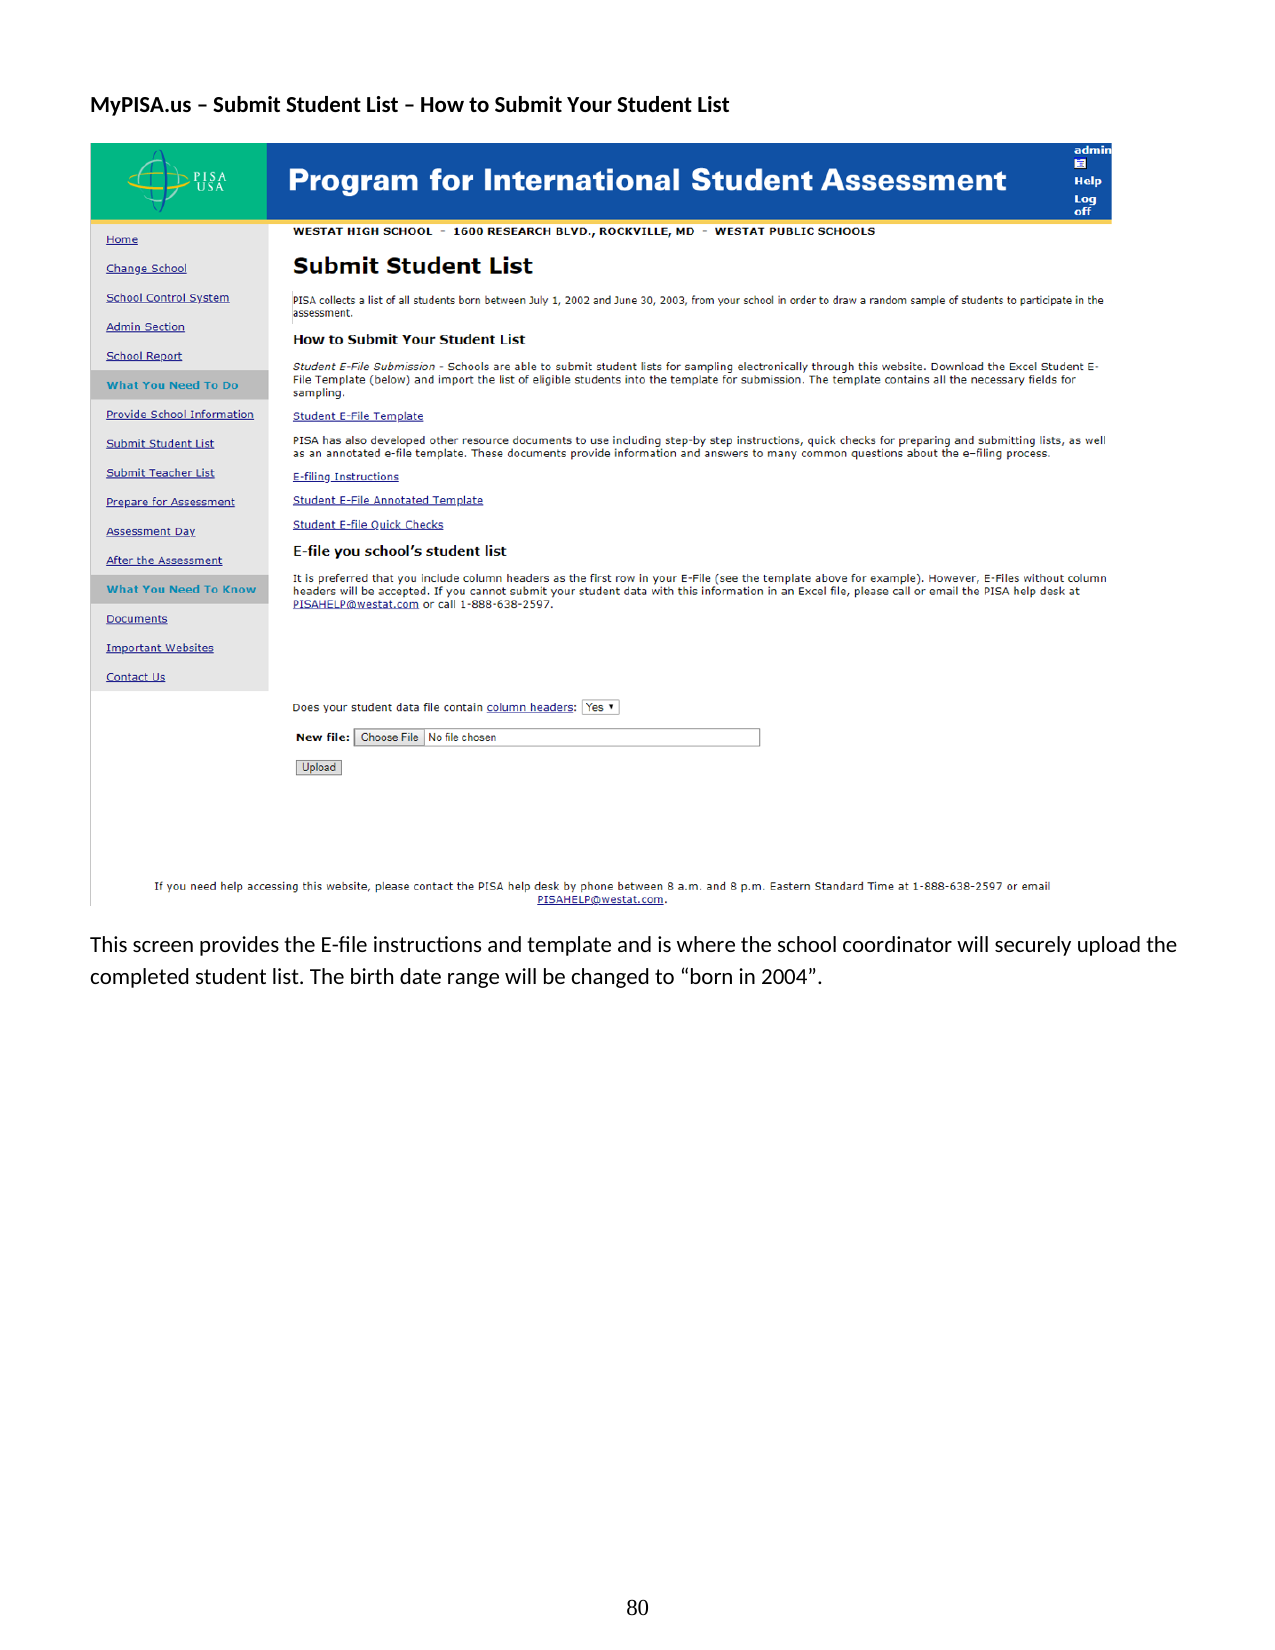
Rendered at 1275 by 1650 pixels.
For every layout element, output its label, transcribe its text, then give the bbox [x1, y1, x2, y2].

text MyPISA.us – Submit Student List – How to Submit Your Student List [90, 90, 1185, 118]
picture [90, 143, 1112, 906]
text This screen provides the E-file instructions and template and is where the school coordinator will securely upload the completed student list. The birth date range will be changed to “born in 2004”. [90, 930, 1185, 990]
